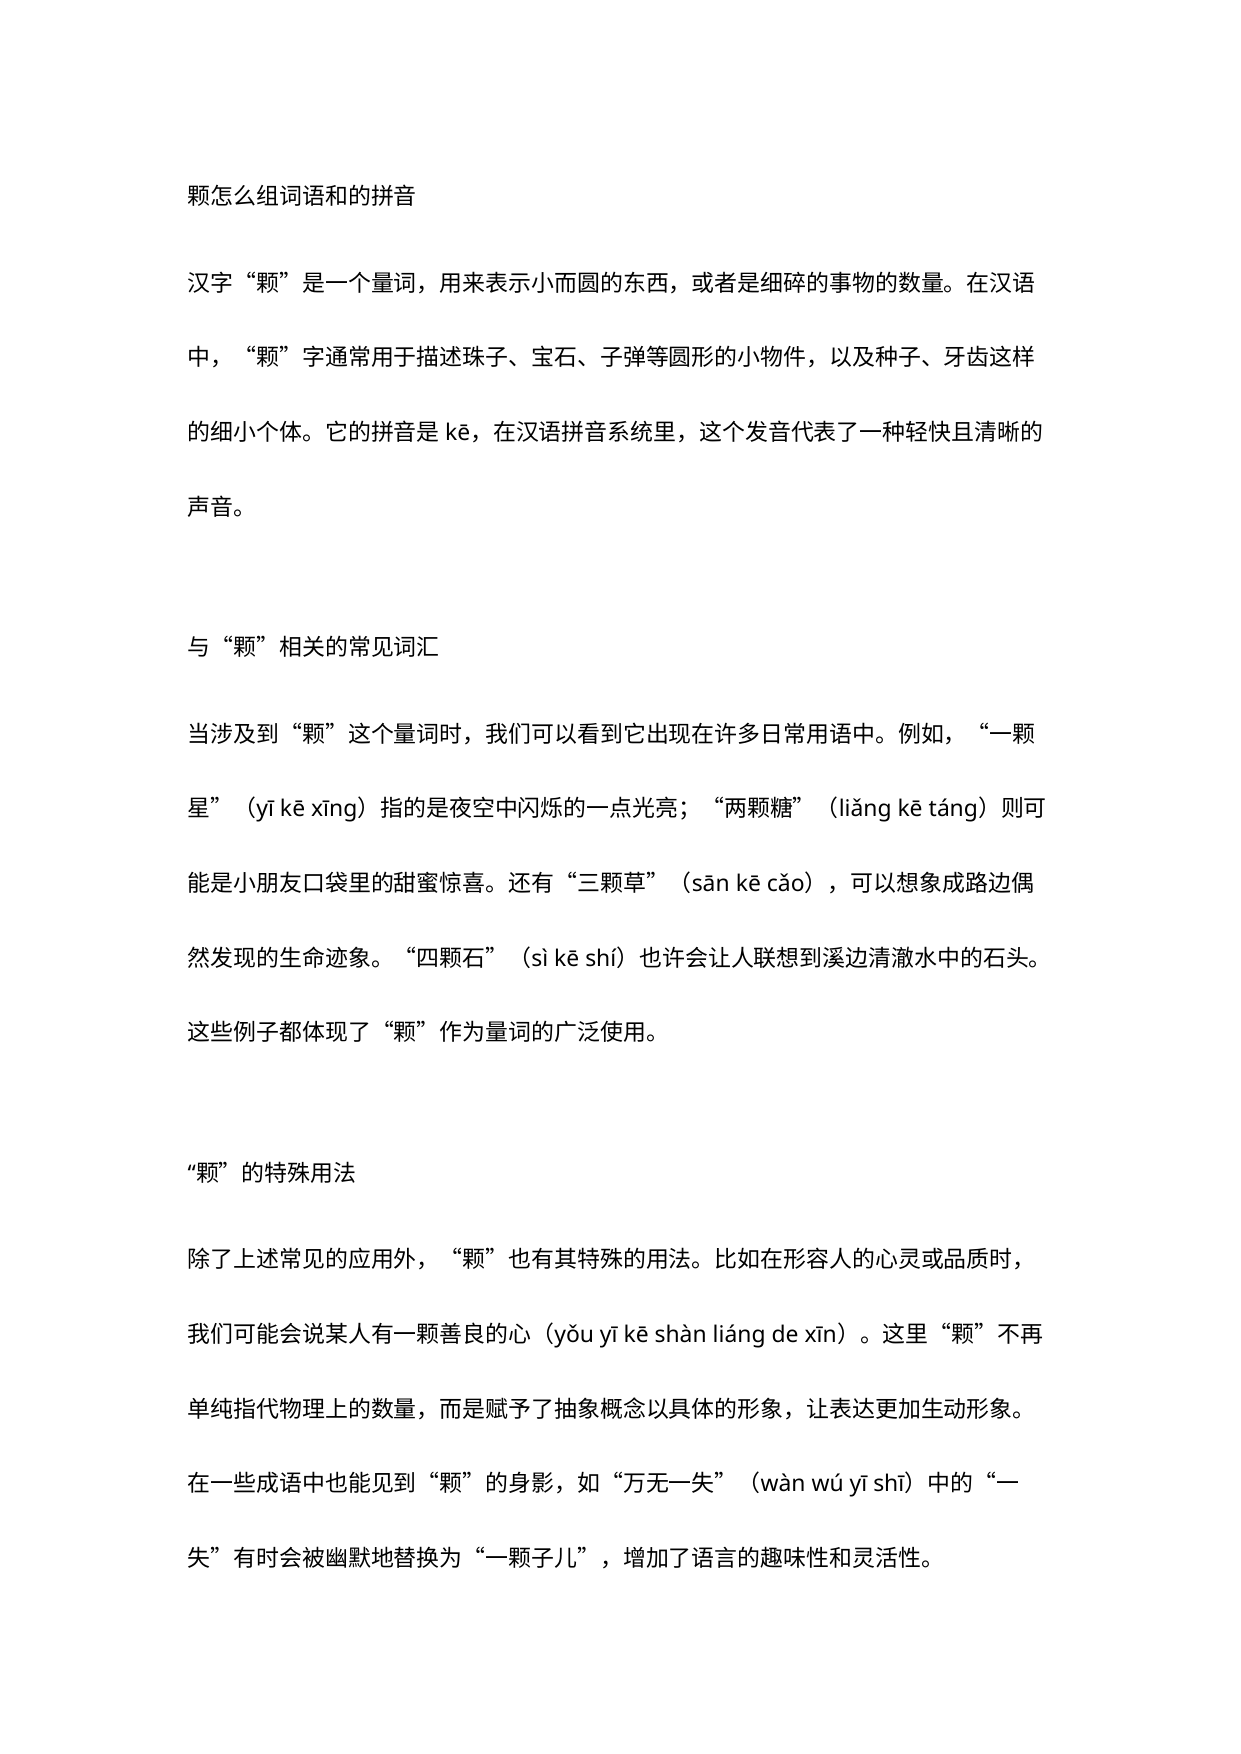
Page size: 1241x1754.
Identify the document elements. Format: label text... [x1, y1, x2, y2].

text 除了上述常见的应用外，“颗”也有其特殊的用法。比如在形容人的心灵或品质时，我们可能会说某人有一颗善良的心（yǒu yī kē shàn liáng de xīn）。这里“颗”不再单纯指代物理上的数量，而是赋予了抽象概念以具体的形象，让表达更加生动形象。在一些成语中也能见到“颗”的身影，如“万无一失”（wàn wú yī shī）中的“一失”有时会被幽默地替换为“一颗子儿”，增加了语言的趣味性和灵活性。 [187, 1225, 1053, 1589]
text 当涉及到“颗”这个量词时，我们可以看到它出现在许多日常用语中。例如，“一颗星”（yī kē xīng）指的是夜空中闪烁的一点光亮；“两颗糖”（liǎng kē táng）则可能是小朋友口袋里的甜蜜惊喜。还有“三颗草”（sān kē cǎo），可以想象成路边偶然发现的生命迹象。“四颗石”（sì kē shí）也许会让人联想到溪边清澈水中的石头。这些例子都体现了“颗”作为量词的广泛使用。 [187, 699, 1053, 1063]
text 汉字“颗”是一个量词，用来表示小而圆的东西，或者是细碎的事物的数量。在汉语中，“颗”字通常用于描述珠子、宝石、子弹等圆形的小物件，以及种子、牙齿这样的细小个体。它的拼音是 kē，在汉语拼音系统里，这个发音代表了一种轻快且清晰的声音。 [187, 248, 1053, 538]
text “颗”的特殊用法 [187, 1139, 1053, 1204]
text 与“颗”相关的常见词汇 [187, 613, 1053, 678]
text 颗怎么组词语和的拼音 [187, 162, 1053, 227]
